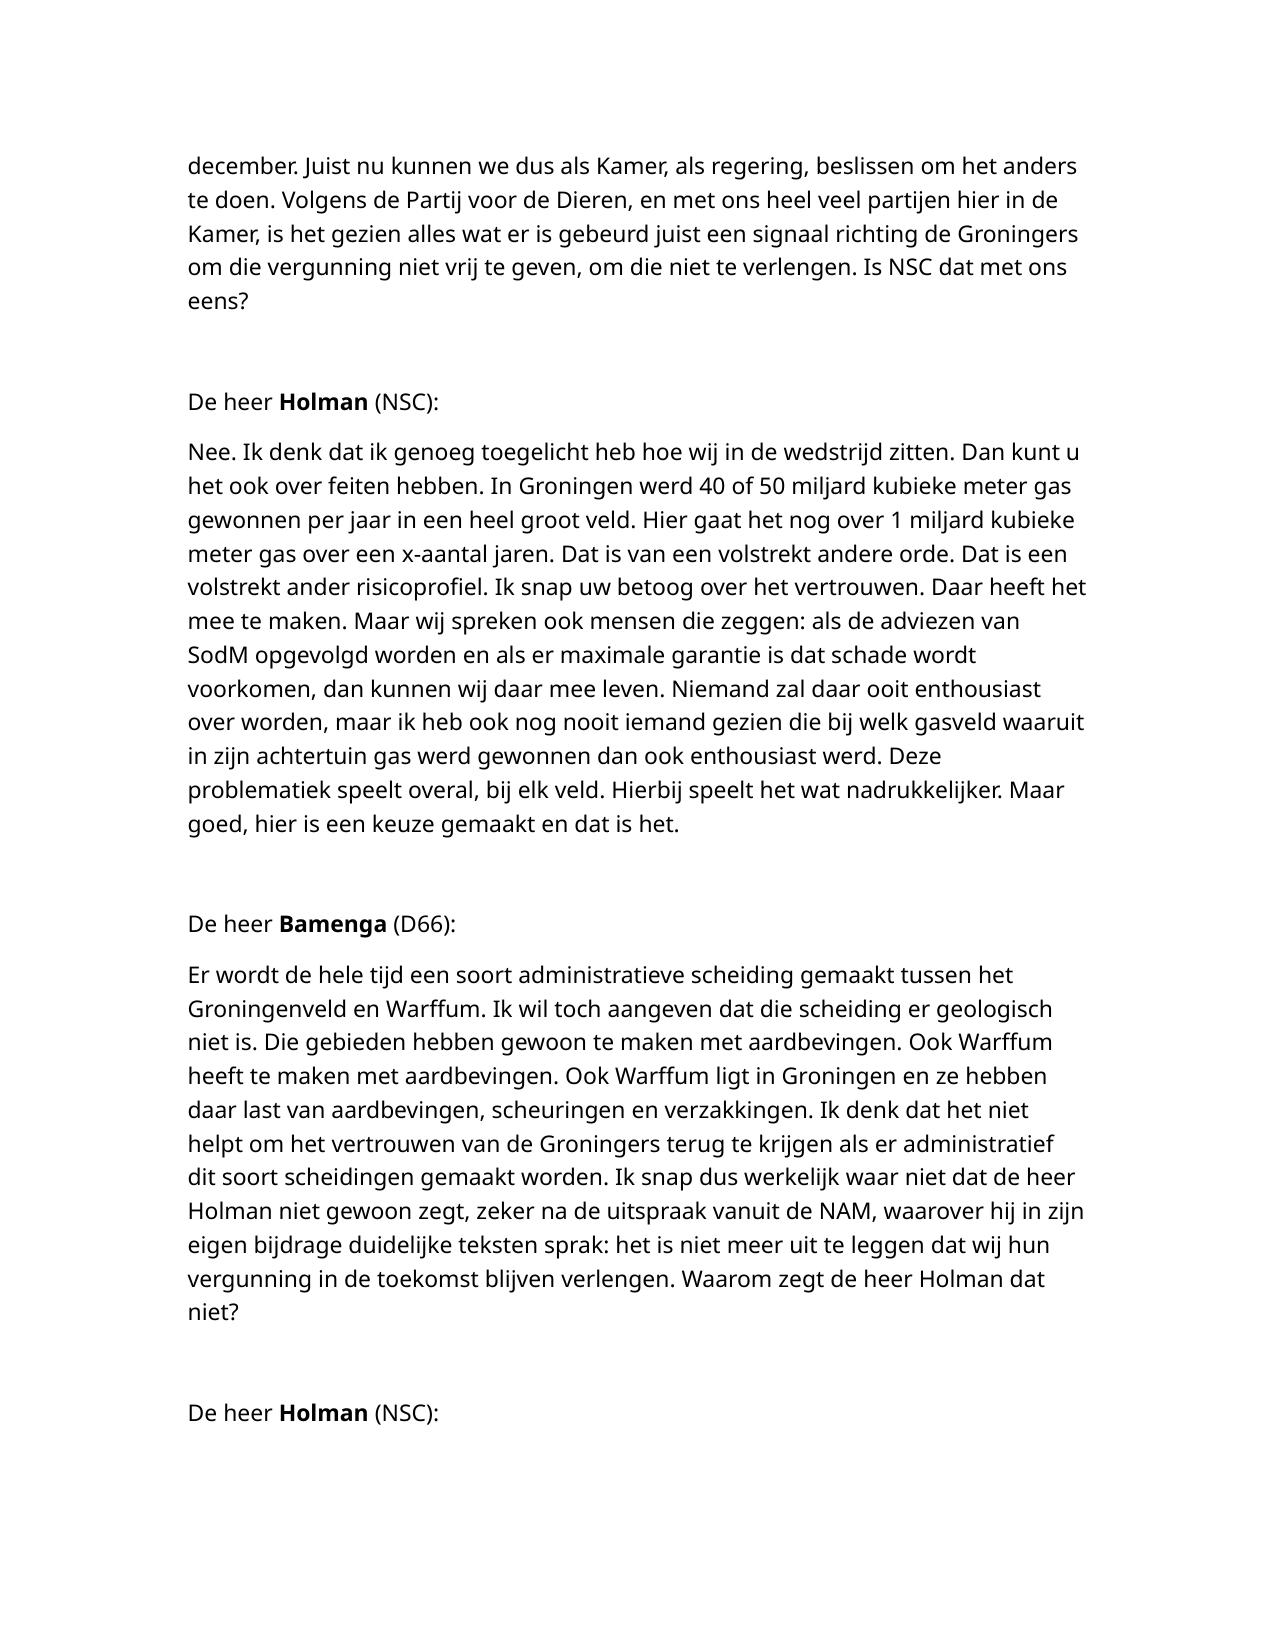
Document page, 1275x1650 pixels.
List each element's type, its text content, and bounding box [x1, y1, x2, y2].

text De heer Holman (NSC): [187, 386, 1087, 417]
text Er wordt de hele tijd een soort administratieve scheiding gemaakt tussen het Groningenveld en Warffum. Ik wil toch aangeven dat die scheiding er geologisch niet is. Die gebieden hebben gewoon te maken met aardbevingen. Ook Warffum heeft te maken met aardbevingen. Ook Warffum ligt in Groningen en ze hebben daar last van aardbevingen, scheuringen en verzakkingen. Ik denk dat het niet helpt om het vertrouwen van de Groningers terug te krijgen als er administratief dit soort scheidingen gemaakt worden. Ik snap dus werkelijk waar niet dat de heer Holman niet gewoon zegt, zeker na de uitspraak vanuit de NAM, waarover hij in zijn eigen bijdrage duidelijke teksten sprak: het is niet meer uit te leggen dat wij hun vergunning in de toekomst blijven verlengen. Waarom zegt de heer Holman dat niet? [187, 959, 1087, 1327]
text De heer Bamenga (D66): [187, 908, 1087, 939]
text Nee. Ik denk dat ik genoeg toegelicht heb hoe wij in de wedstrijd zitten. Dan kunt u het ook over feiten hebben. In Groningen werd 40 of 50 miljard kubieke meter gas gewonnen per jaar in een heel groot veld. Hier gaat het nog over 1 miljard kubieke meter gas over een x-aantal jaren. Dat is van een volstrekt andere orde. Dat is een volstrekt ander risicoprofiel. Ik snap uw betoog over het vertrouwen. Daar heeft het mee te maken. Maar wij spreken ook mensen die zeggen: als de adviezen van SodM opgevolgd worden en als er maximale garantie is dat schade wordt voorkomen, dan kunnen wij daar mee leven. Niemand zal daar ooit enthousiast over worden, maar ik heb ook nog nooit iemand gezien die bij welk gasveld waaruit in zijn achtertuin gas werd gewonnen dan ook enthousiast werd. Deze problematiek speelt overal, bij elk veld. Hierbij speelt het wat nadrukkelijker. Maar goed, hier is een keuze gemaakt en dat is het. [187, 436, 1087, 839]
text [187, 150, 1087, 316]
text De heer Holman (NSC): [187, 1397, 1087, 1428]
